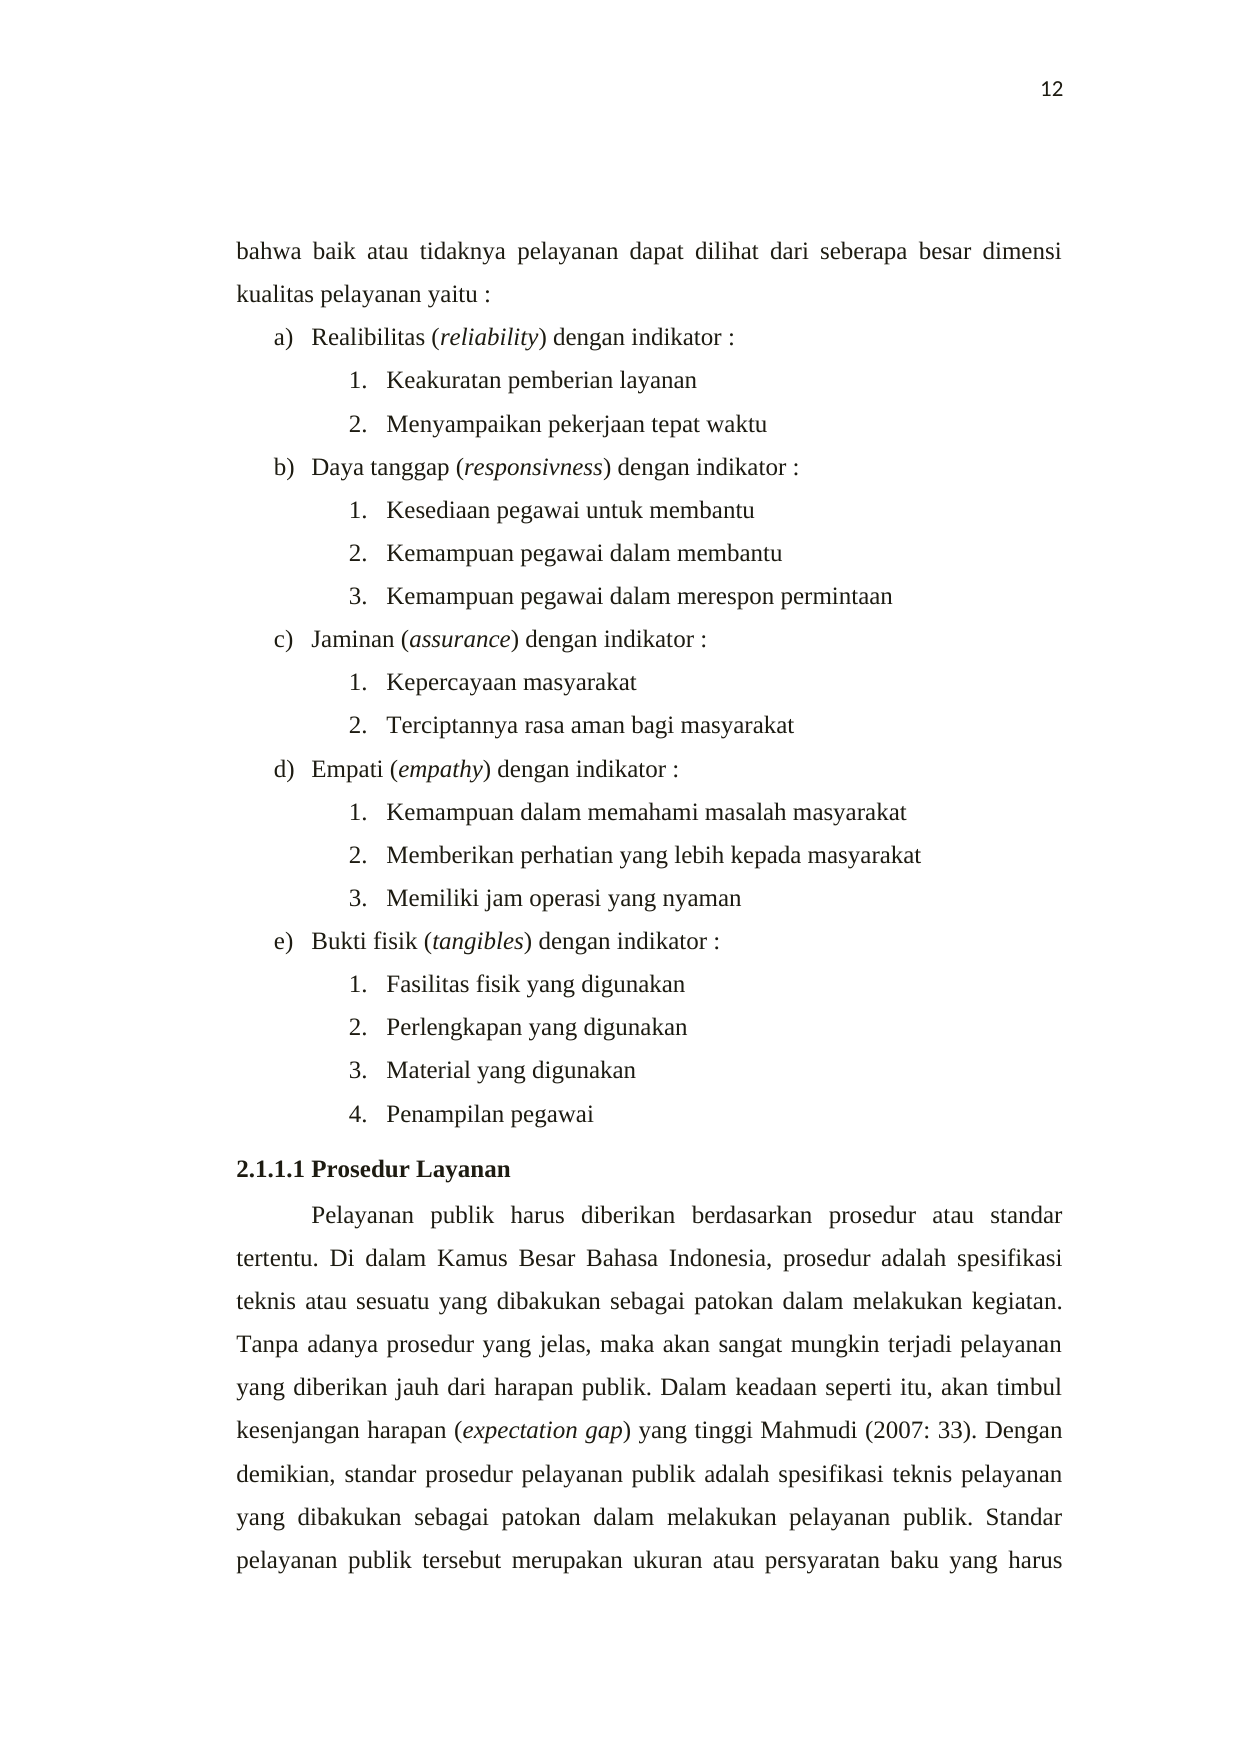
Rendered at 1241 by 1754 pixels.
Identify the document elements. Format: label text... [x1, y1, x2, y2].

list Kesediaan pegawai untuk membantu [349, 495, 1063, 524]
list Kepercayaan masyarakat [349, 667, 1063, 696]
list Penampilan pegawai [349, 1099, 1063, 1127]
list Perlengkapan yang digunakan [349, 1012, 1063, 1041]
list Menyampaikan pekerjaan tepat waktu [349, 409, 1063, 437]
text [236, 1200, 1063, 1574]
list Memberikan perhatian yang lebih kepada masyarakat [349, 840, 1063, 869]
list Material yang digunakan [349, 1056, 1063, 1084]
list Fasilitas fisik yang digunakan [349, 969, 1063, 998]
list Kemampuan dalam memahami masalah masyarakat [349, 797, 1063, 826]
list Jaminan (assurance) dengan indikator : [274, 624, 1063, 653]
list Kemampuan pegawai dalam merespon permintaan [349, 581, 1063, 610]
list Keakuratan pemberian layanan [349, 366, 1063, 394]
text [236, 236, 1063, 308]
list Realibilitas (reliability) dengan indikator : [274, 322, 1063, 351]
list Terciptannya rasa aman bagi masyarakat [349, 711, 1063, 739]
list Daya tanggap (responsivness) dengan indikator : [274, 452, 1063, 481]
text 2.1.1.1 Prosedur Layanan [236, 1154, 1063, 1183]
list Kemampuan pegawai dalam membantu [349, 538, 1063, 567]
list Memiliki jam operasi yang nyaman [349, 883, 1063, 912]
list Empati (empathy) dengan indikator : [274, 754, 1063, 782]
list Bukti fisik (tangibles) dengan indikator : [274, 926, 1063, 955]
